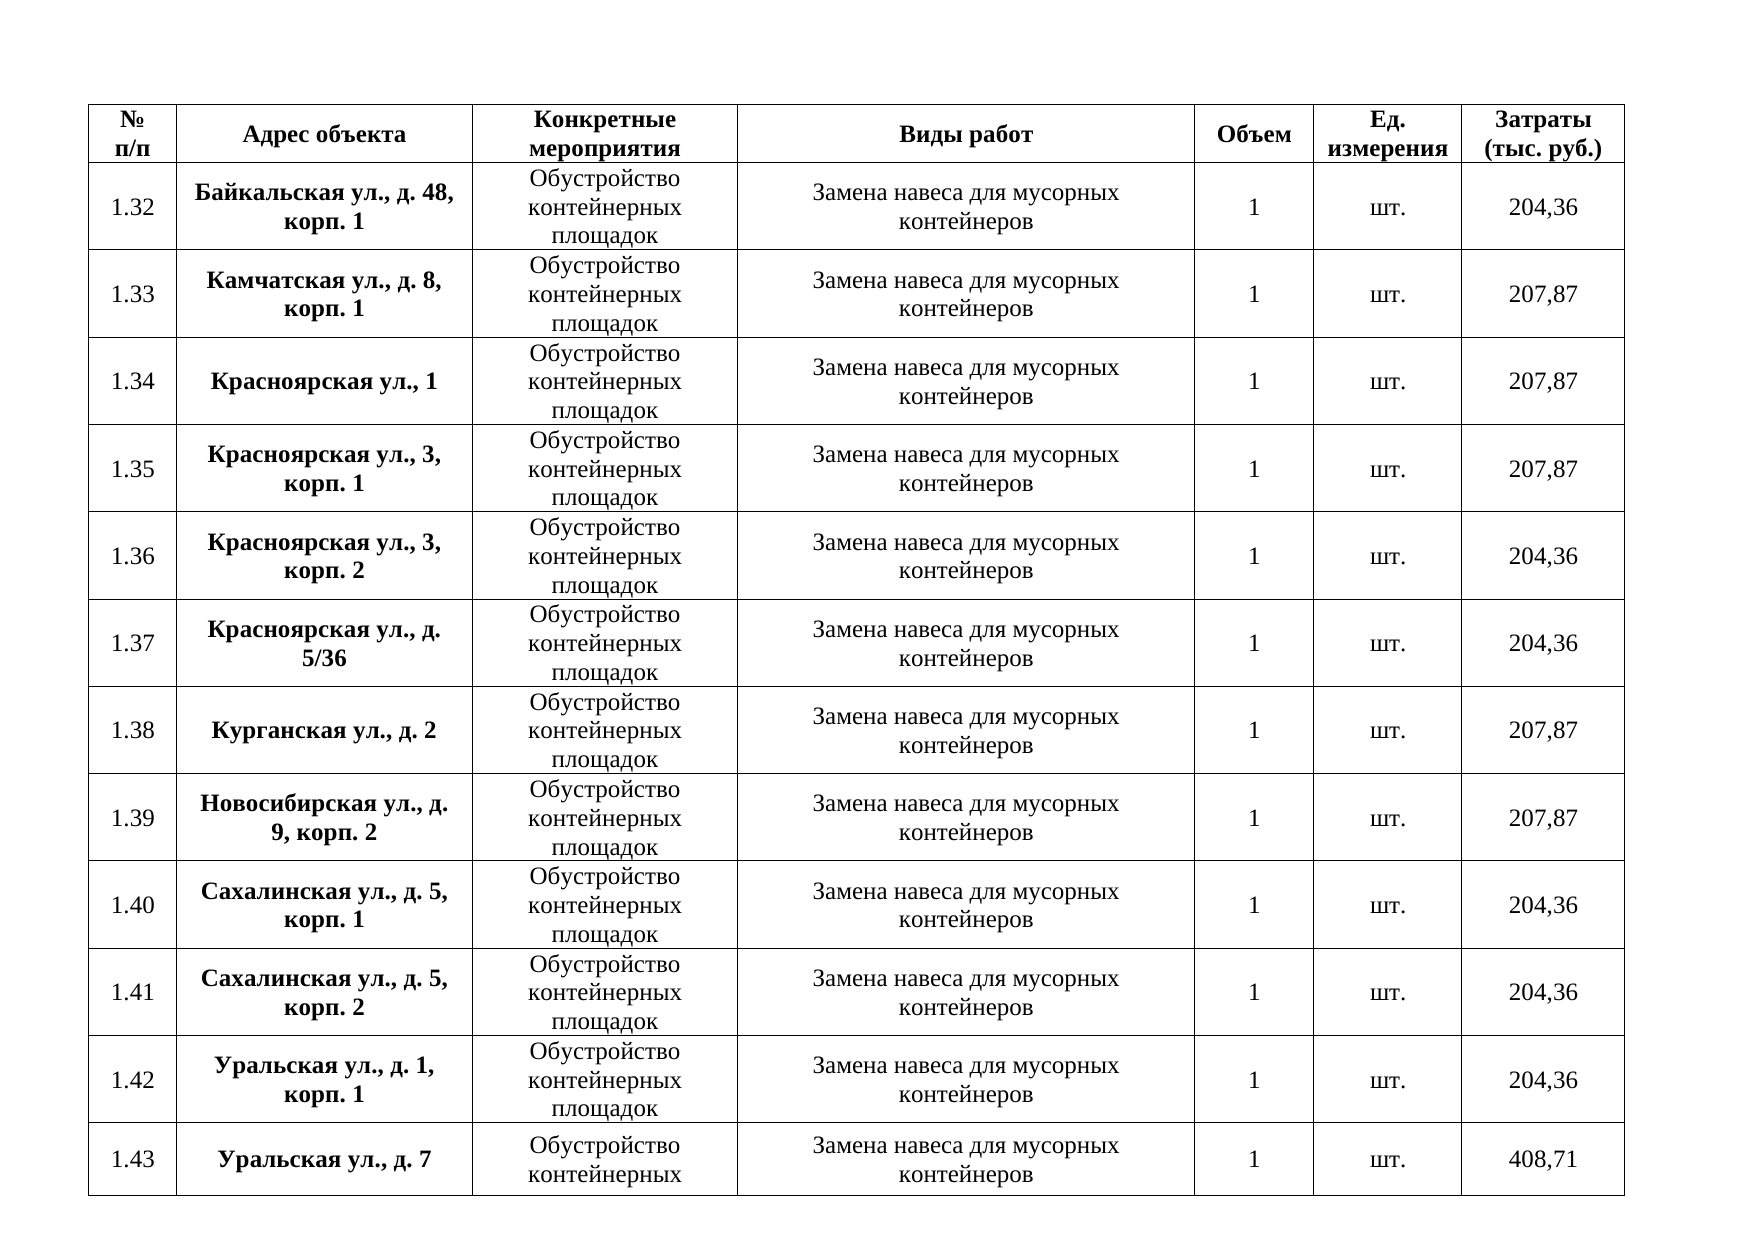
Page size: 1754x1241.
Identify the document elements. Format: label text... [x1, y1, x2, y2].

table_cell Красноярская ул., 1 [177, 338, 472, 424]
table_header Виды работ [738, 105, 1194, 162]
table_cell Обустройство контейнерных площадок [473, 250, 737, 337]
table_cell 1 [1195, 600, 1313, 686]
table_cell Замена навеса для мусорных контейнеров [738, 600, 1194, 686]
table_cell 1 [1195, 425, 1313, 511]
table_cell 1 [1195, 163, 1313, 249]
table_cell шт. [1314, 1036, 1461, 1122]
table_cell Обустройство контейнерных площадок [473, 512, 737, 598]
table_cell Замена навеса для мусорных контейнеров [738, 338, 1194, 424]
table_cell 1 [1195, 512, 1313, 598]
table_cell Обустройство контейнерных площадок [473, 1036, 737, 1122]
table_cell Курганская ул., д. 2 [177, 687, 472, 773]
table_cell Обустройство контейнерных площадок [473, 600, 737, 686]
table_cell Замена навеса для мусорных контейнеров [738, 163, 1194, 249]
table_cell шт. [1314, 338, 1461, 424]
table_cell Обустройство контейнерных площадок [473, 163, 737, 249]
table_cell 207,87 [1462, 687, 1624, 773]
table_cell Уральская ул., д. 1, корп. 1 [177, 1036, 472, 1122]
table_cell 204,36 [1462, 949, 1624, 1035]
table_cell 207,87 [1462, 774, 1624, 860]
table_cell 1.40 [89, 861, 176, 948]
table_cell Замена навеса для мусорных контейнеров [738, 774, 1194, 860]
table_cell Красноярская ул., 3, корп. 1 [177, 425, 472, 511]
table_cell 204,36 [1462, 1036, 1624, 1122]
table_cell 1 [1195, 949, 1313, 1035]
table_cell Уральская ул., д. 7 [177, 1123, 472, 1195]
table_cell 1 [1195, 774, 1313, 860]
table_cell Замена навеса для мусорных контейнеров [738, 425, 1194, 511]
table_cell 1 [1195, 338, 1313, 424]
table_cell Замена навеса для мусорных контейнеров [738, 512, 1194, 598]
table_cell Камчатская ул., д. 8, корп. 1 [177, 250, 472, 337]
table_cell 1.38 [89, 687, 176, 773]
table_header Конкретные мероприятия [473, 105, 737, 162]
table_cell 1 [1195, 687, 1313, 773]
table_cell Замена навеса для мусорных контейнеров [738, 1123, 1194, 1195]
table_cell Замена навеса для мусорных контейнеров [738, 250, 1194, 337]
table_cell 1 [1195, 1036, 1313, 1122]
table_cell 408,71 [1462, 1123, 1624, 1195]
table_cell 207,87 [1462, 338, 1624, 424]
table_cell Байкальская ул., д. 48, корп. 1 [177, 163, 472, 249]
table_cell 1 [1195, 861, 1313, 948]
table_cell шт. [1314, 425, 1461, 511]
table_cell Красноярская ул., д. 5/36 [177, 600, 472, 686]
table_header № п/п [89, 105, 176, 162]
table_cell Обустройство контейнерных площадок [473, 425, 737, 511]
table_cell 204,36 [1462, 861, 1624, 948]
table_header Объем [1195, 105, 1313, 162]
table_cell шт. [1314, 1123, 1461, 1195]
table_cell 207,87 [1462, 425, 1624, 511]
table_cell 1.35 [89, 425, 176, 511]
table_cell 1 [1195, 250, 1313, 337]
table_cell шт. [1314, 774, 1461, 860]
table_cell 1.43 [89, 1123, 176, 1195]
table_cell Сахалинская ул., д. 5, корп. 2 [177, 949, 472, 1035]
table_cell Обустройство контейнерных площадок [473, 774, 737, 860]
table_cell Замена навеса для мусорных контейнеров [738, 687, 1194, 773]
table_cell Новосибирская ул., д. 9, корп. 2 [177, 774, 472, 860]
table_cell 1.33 [89, 250, 176, 337]
table_cell 1.42 [89, 1036, 176, 1122]
table_cell Обустройство контейнерных площадок [473, 338, 737, 424]
table_cell шт. [1314, 163, 1461, 249]
table_header Затраты (тыс. руб.) [1462, 105, 1624, 162]
table_cell 204,36 [1462, 163, 1624, 249]
table_header Ед. измерения [1314, 105, 1461, 162]
table_cell 1.39 [89, 774, 176, 860]
table_cell шт. [1314, 600, 1461, 686]
table_cell Замена навеса для мусорных контейнеров [738, 1036, 1194, 1122]
table_header Адрес объекта [177, 105, 472, 162]
table_cell 204,36 [1462, 600, 1624, 686]
table_cell Обустройство контейнерных площадок [473, 1123, 737, 1195]
table_cell 1.36 [89, 512, 176, 598]
table_cell шт. [1314, 949, 1461, 1035]
table_cell Замена навеса для мусорных контейнеров [738, 949, 1194, 1035]
table_cell Сахалинская ул., д. 5, корп. 1 [177, 861, 472, 948]
table_cell 207,87 [1462, 250, 1624, 337]
table_cell Замена навеса для мусорных контейнеров [738, 861, 1194, 948]
table_cell Красноярская ул., 3, корп. 2 [177, 512, 472, 598]
table_cell 204,36 [1462, 512, 1624, 598]
table_cell 1.34 [89, 338, 176, 424]
table_cell шт. [1314, 687, 1461, 773]
table_cell шт. [1314, 250, 1461, 337]
table_cell Обустройство контейнерных площадок [473, 687, 737, 773]
table_cell Обустройство контейнерных площадок [473, 861, 737, 948]
table_cell 1.32 [89, 163, 176, 249]
table_cell шт. [1314, 861, 1461, 948]
table_cell шт. [1314, 512, 1461, 598]
table_cell 1.37 [89, 600, 176, 686]
table_cell 1 [1195, 1123, 1313, 1195]
table_cell 1.41 [89, 949, 176, 1035]
table_cell Обустройство контейнерных площадок [473, 949, 737, 1035]
